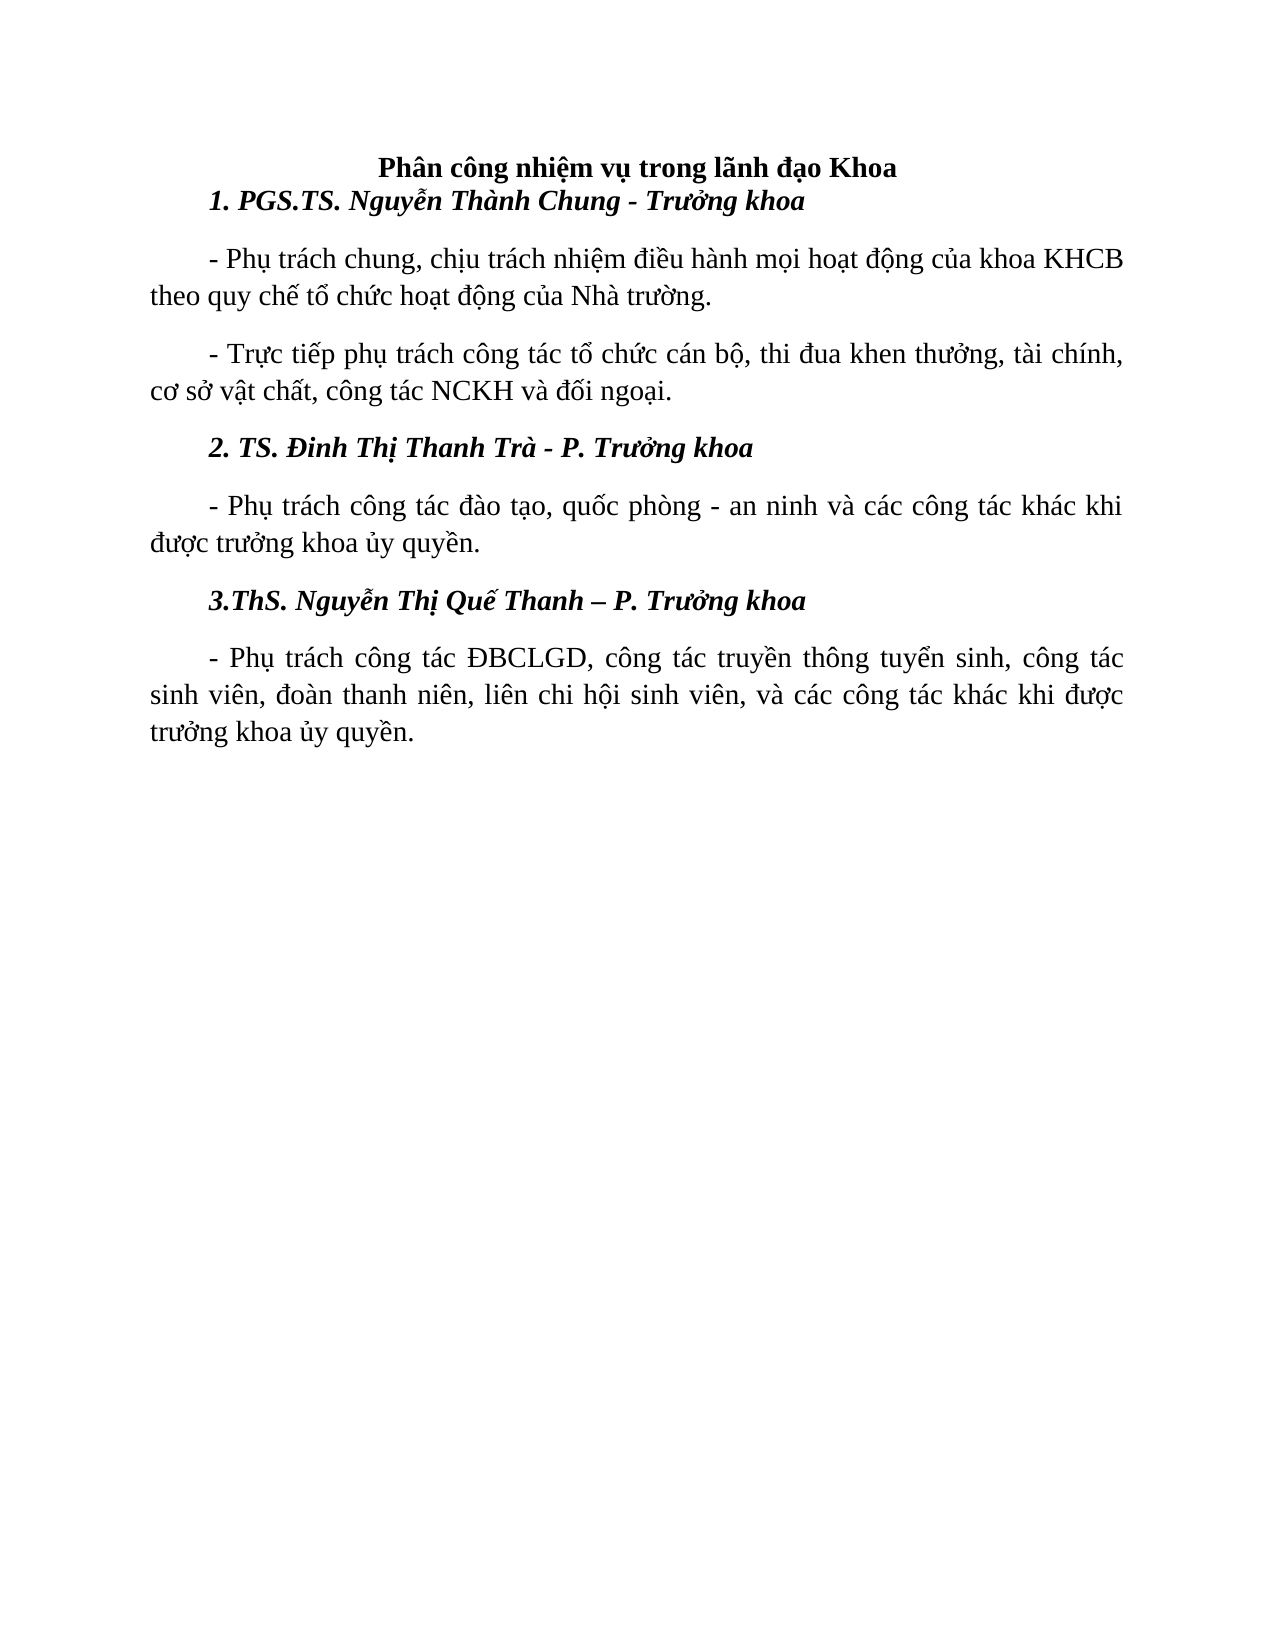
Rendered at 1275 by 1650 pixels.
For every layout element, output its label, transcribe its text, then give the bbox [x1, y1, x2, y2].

text Phân công nhiệm vụ trong lãnh đạo Khoa [150, 150, 1125, 183]
text - Phụ trách công tác ĐBCLGD, công tác truyền thông tuyển sinh, công tác sinh viên, đoàn thanh niên, liên chi hội sinh viên, và các công tác khác khi được trưởng khoa ủy quyền. [150, 640, 1125, 748]
text 2. TS. Đinh Thị Thanh Trà - P. Trưởng khoa [150, 430, 1125, 464]
text 3.ThS. Nguyễn Thị Quế Thanh – P. Trưởng khoa [150, 583, 1125, 616]
text 1. PGS.TS. Nguyễn Thành Chung - Trưởng khoa [150, 183, 1125, 217]
text - Trực tiếp phụ trách công tác tổ chức cán bộ, thi đua khen thưởng, tài chính, cơ sở vật chất, công tác NCKH và đối ngoại. [150, 336, 1125, 406]
text - Phụ trách công tác đào tạo, quốc phòng - an ninh và các công tác khác khi được trưởng khoa ủy quyền. [150, 488, 1125, 558]
text - Phụ trách chung, chịu trách nhiệm điều hành mọi hoạt động của khoa KHCB theo quy chế tổ chức hoạt động của Nhà trường. [150, 241, 1125, 312]
